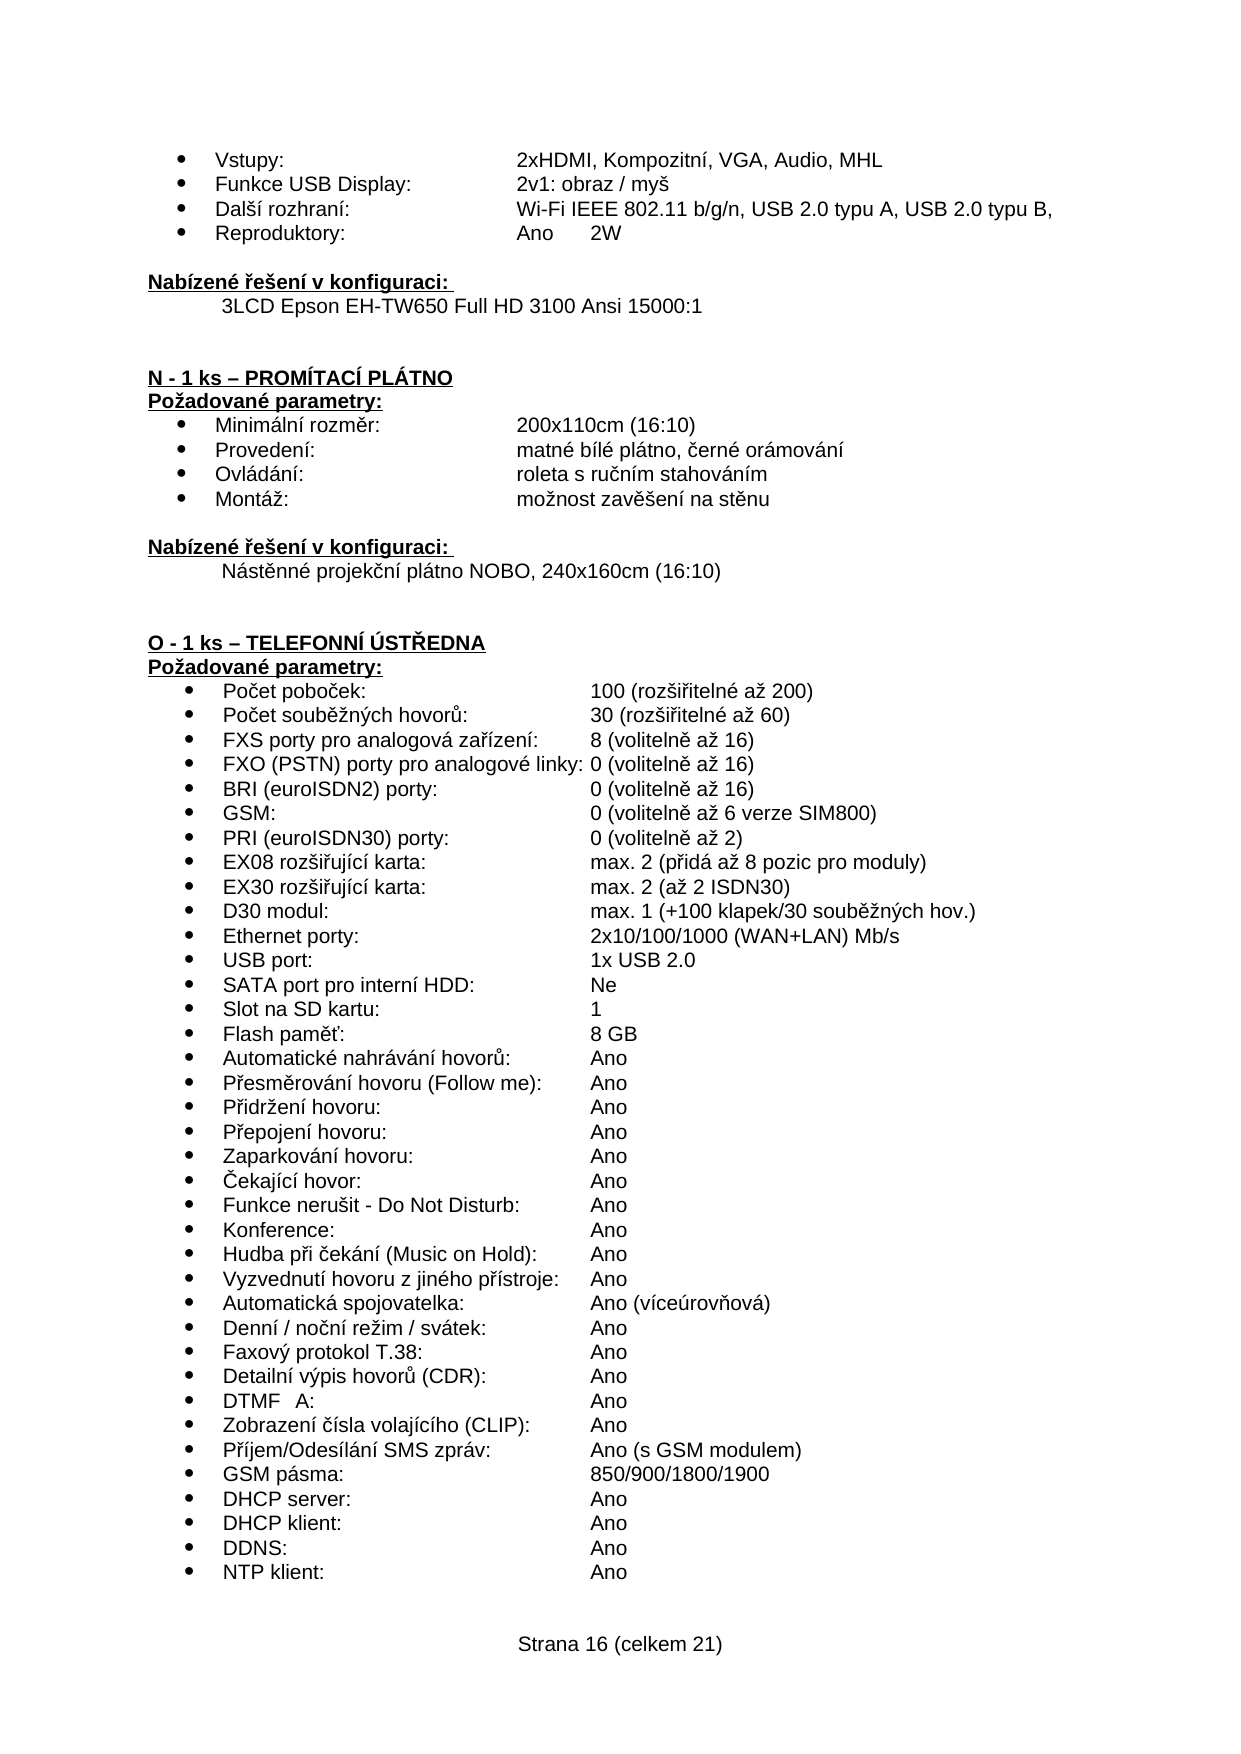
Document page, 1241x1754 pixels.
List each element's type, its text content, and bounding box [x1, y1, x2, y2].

list Reproduktory: Ano 2W [177, 221, 1093, 246]
list DHCP klient: Ano [185, 1511, 1093, 1536]
list GSM: 0 (volitelně až 6 verze SIM800) [185, 801, 1093, 826]
list NTP klient: Ano [185, 1560, 1093, 1584]
list Denní / noční režim / svátek: Ano [185, 1315, 1093, 1340]
list Ovládání: roleta s ručním stahováním [177, 462, 1093, 487]
list Vstupy: 2xHDMI, Kompozitní, VGA, Audio, MHL [177, 148, 1093, 172]
list Zobrazení čísla volajícího (CLIP): Ano [185, 1413, 1093, 1438]
list Automatické nahrávání hovorů: Ano [185, 1046, 1093, 1071]
text Nástěnné projekční plátno NOBO, 240x160cm (16:10) [148, 559, 1093, 583]
list DDNS: Ano [185, 1536, 1093, 1560]
list D30 modul: max. 1 (+100 klapek/30 souběžných hov.) [185, 899, 1093, 924]
list BRI (euroISDN2) porty: 0 (volitelně až 16) [185, 777, 1093, 801]
list Vyzvednutí hovoru z jiného přístroje: Ano [185, 1266, 1093, 1291]
list EX30 rozšiřující karta: max. 2 (až 2 ISDN30) [185, 875, 1093, 899]
list Přesměrování hovoru (Follow me): Ano [185, 1071, 1093, 1095]
list Počet souběžných hovorů: 30 (rozšiřitelné až 60) [185, 703, 1093, 728]
list SATA port pro interní HDD: Ne [185, 973, 1093, 997]
list Příjem/Odesílání SMS zpráv: Ano (s GSM modulem) [185, 1438, 1093, 1462]
list PRI (euroISDN30) porty: 0 (volitelně až 2) [185, 826, 1093, 850]
text Nabízené řešení v konfiguraci: [148, 269, 1093, 293]
list DHCP server: Ano [185, 1487, 1093, 1511]
text 3LCD Epson EH-TW650 Full HD 3100 Ansi 15000:1 [148, 293, 1093, 317]
list GSM pásma: 850/900/1800/1900 [185, 1462, 1093, 1487]
list Detailní výpis hovorů (CDR): Ano [185, 1364, 1093, 1389]
list Montáž: možnost zavěšení na stěnu [177, 487, 1093, 511]
list Funkce nerušit - Do Not Disturb: Ano [185, 1193, 1093, 1217]
list DTMF A: Ano [185, 1389, 1093, 1413]
list EX08 rozšiřující karta: max. 2 (přidá až 8 pozic pro moduly) [185, 850, 1093, 875]
list USB port: 1x USB 2.0 [185, 948, 1093, 973]
list Funkce USB Display: 2v1: obraz / myš [177, 172, 1093, 197]
list Další rozhraní: Wi-Fi IEEE 802.11 b/g/n, USB 2.0 typu A, USB 2.0 typu B, [177, 197, 1093, 221]
text O - 1 ks – TELEFONNÍ ÚSTŘEDNA [148, 631, 1093, 655]
list Přidržení hovoru: Ano [185, 1095, 1093, 1119]
text N - 1 ks – Promítací plátno [148, 365, 1093, 389]
list Čekající hovor: Ano [185, 1168, 1093, 1193]
list Konference: Ano [185, 1217, 1093, 1242]
text Požadované parametry: [148, 655, 1093, 679]
list Automatická spojovatelka: Ano (víceúrovňová) [185, 1291, 1093, 1315]
list Minimální rozměr: 200x110cm (16:10) [177, 413, 1093, 438]
list Ethernet porty: 2x10/100/1000 (WAN+LAN) Mb/s [185, 924, 1093, 948]
list FXO (PSTN) porty pro analogové linky: 0 (volitelně až 16) [185, 752, 1093, 777]
list Přepojení hovoru: Ano [185, 1119, 1093, 1144]
list Hudba při čekání (Music on Hold): Ano [185, 1242, 1093, 1266]
list Faxový protokol T.38: Ano [185, 1340, 1093, 1364]
list Slot na SD kartu: 1 [185, 997, 1093, 1022]
text Požadované parametry: [148, 389, 1093, 413]
list Flash paměť: 8 GB [185, 1022, 1093, 1046]
list Počet poboček: 100 (rozšiřitelné až 200) [185, 679, 1093, 703]
list Provedení: matné bílé plátno, černé orámování [177, 438, 1093, 462]
list Zaparkování hovoru: Ano [185, 1144, 1093, 1168]
list FXS porty pro analogová zařízení: 8 (volitelně až 16) [185, 728, 1093, 752]
text Nabízené řešení v konfiguraci: [148, 535, 1093, 559]
